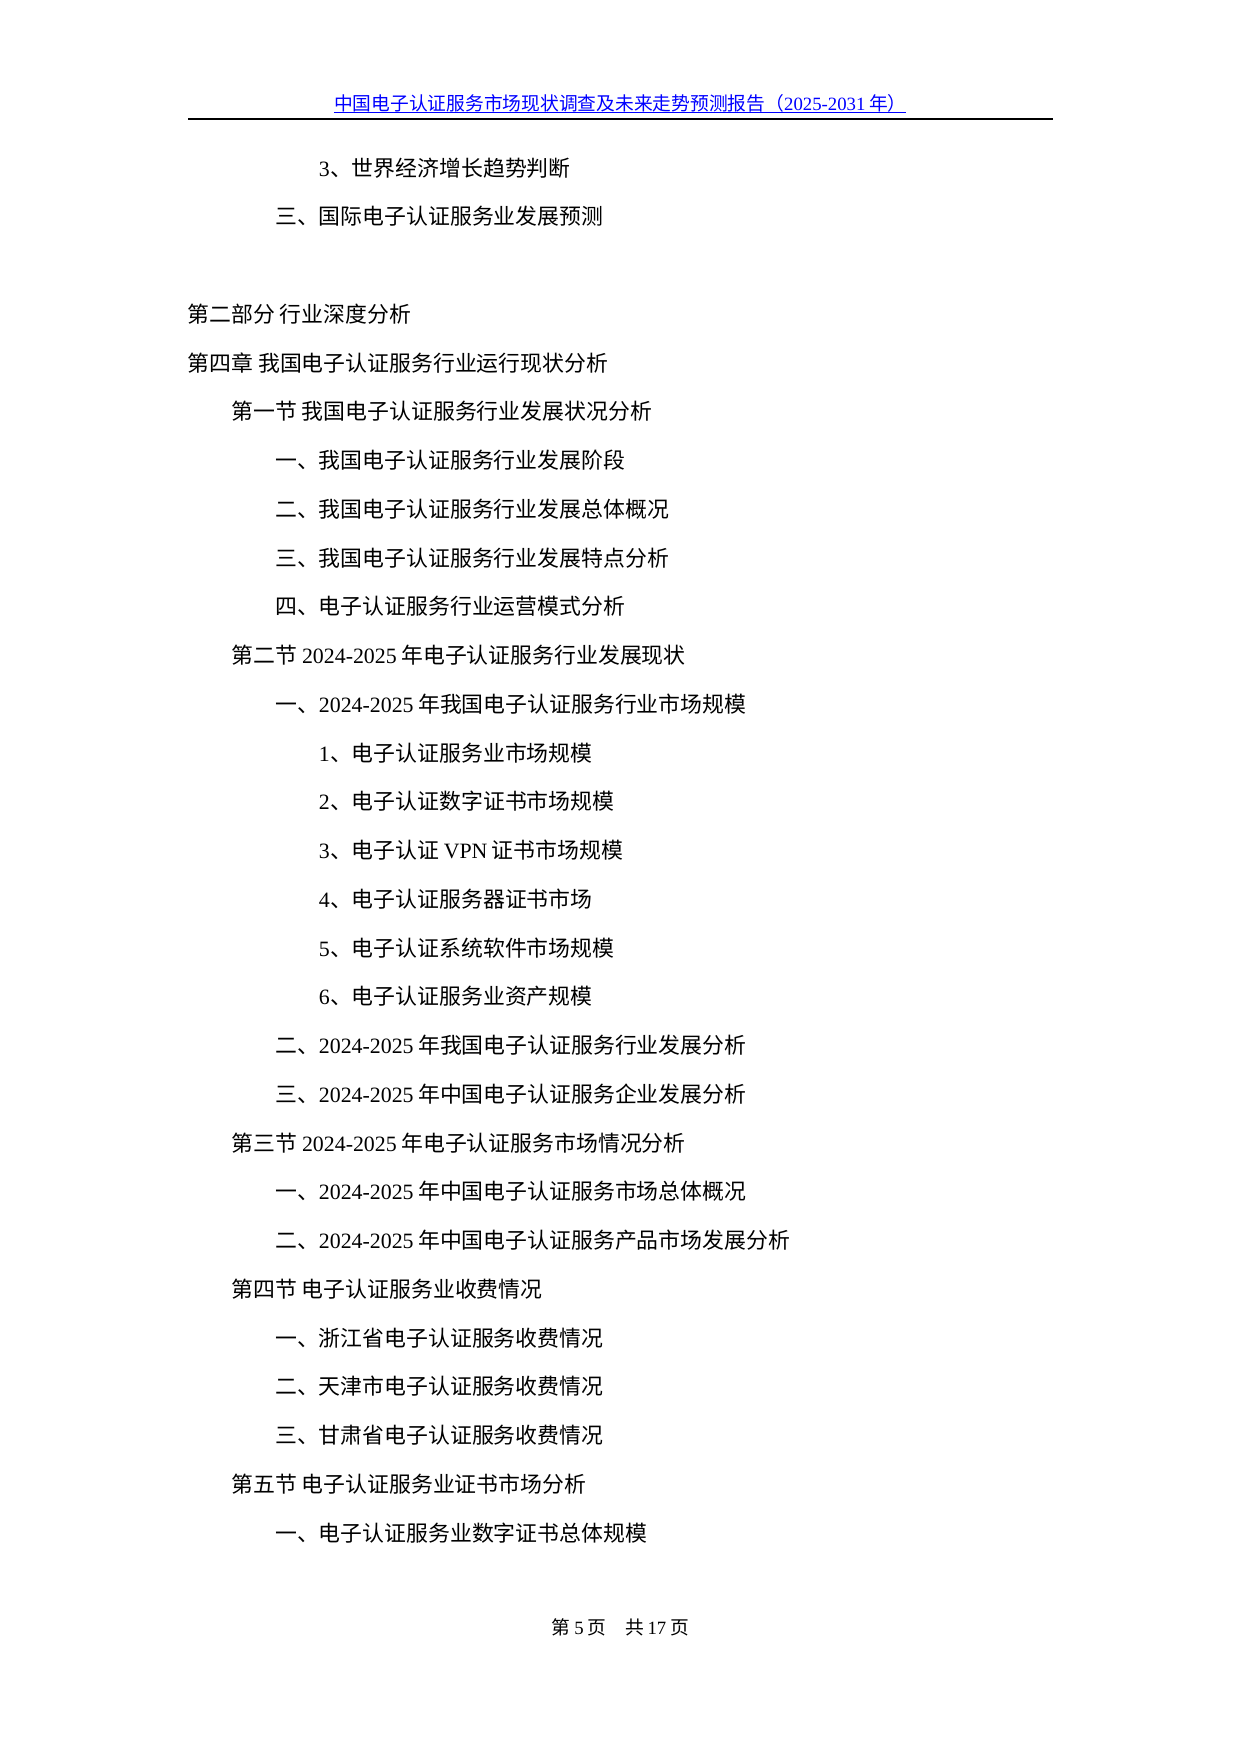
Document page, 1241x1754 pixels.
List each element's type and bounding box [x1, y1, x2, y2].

text [187, 150, 1053, 1548]
